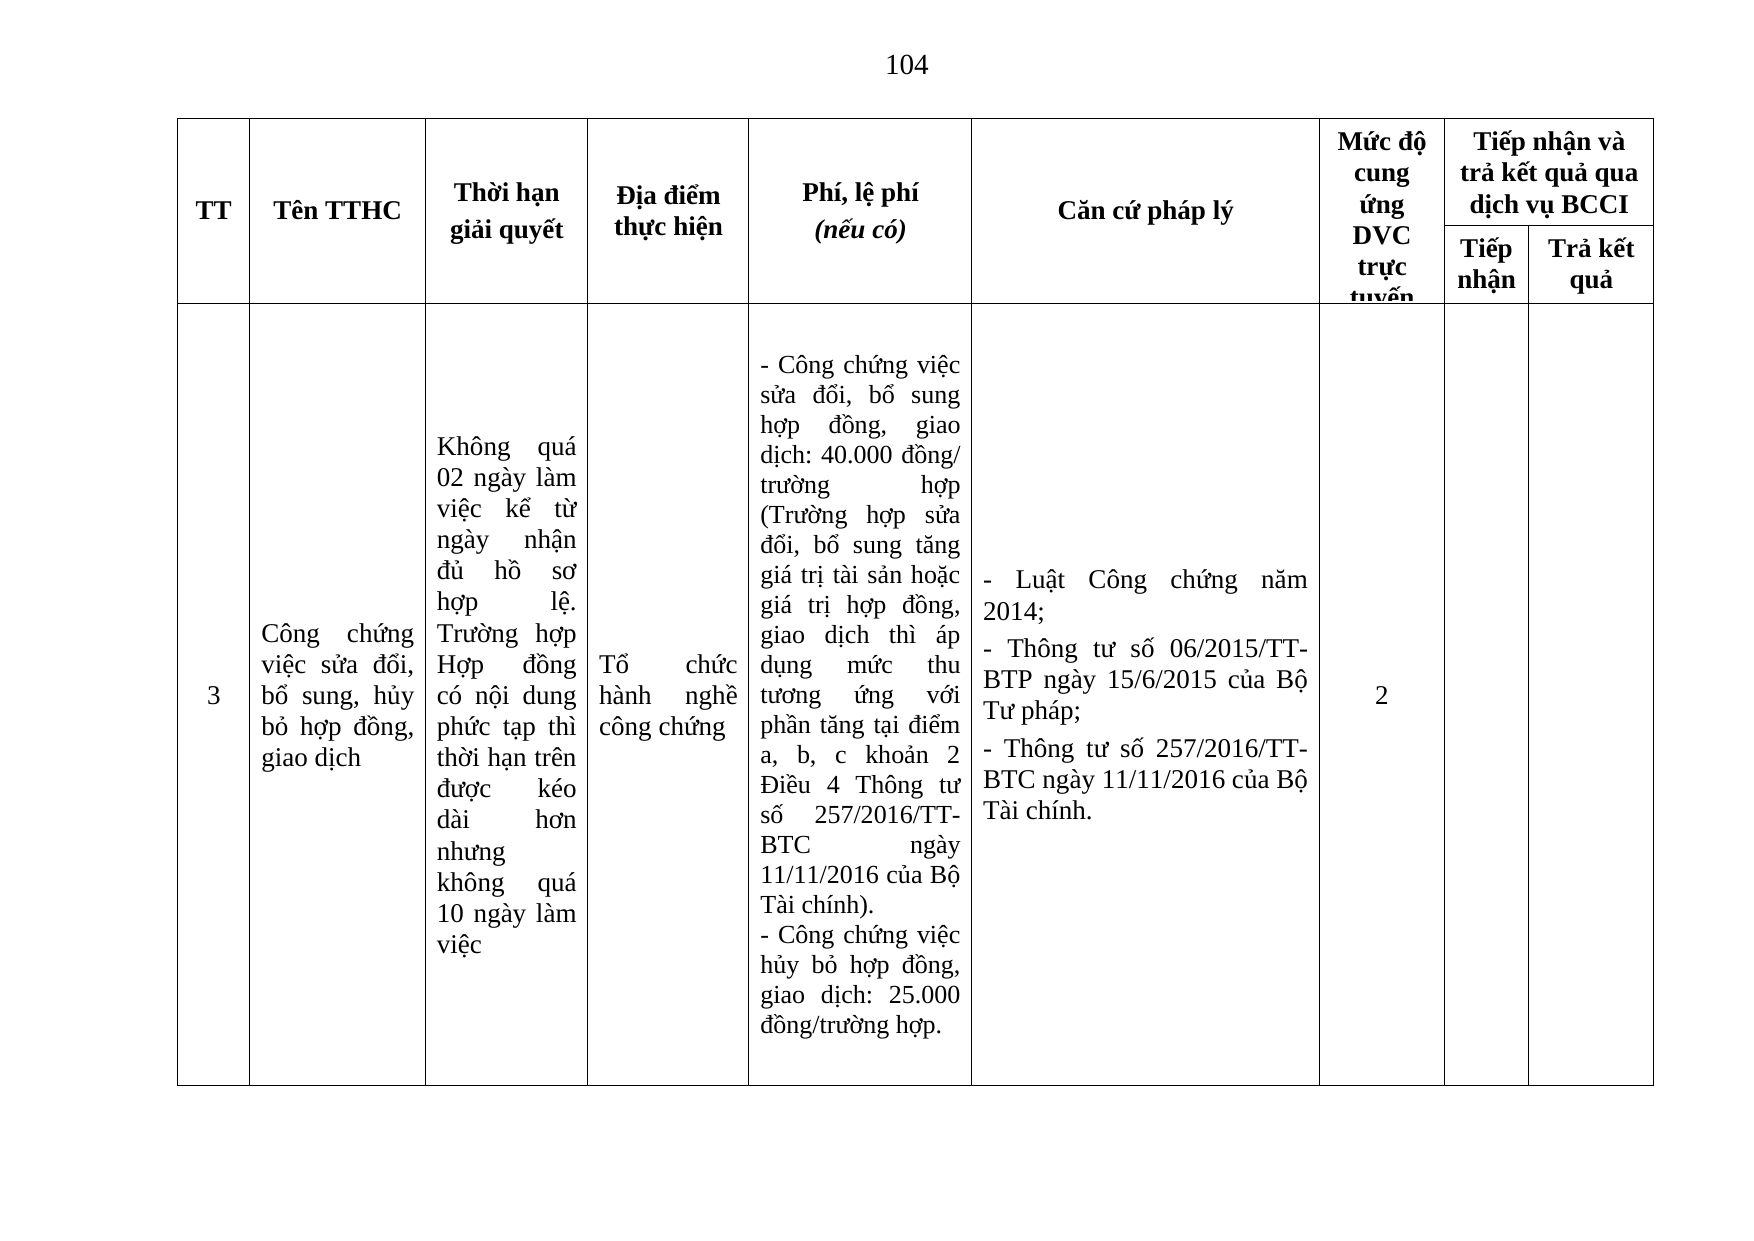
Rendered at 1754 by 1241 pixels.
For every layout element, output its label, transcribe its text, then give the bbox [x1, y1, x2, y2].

table_cell 3 [178, 304, 249, 1085]
table_header Tiếp nhận và trả kết quả qua dịch vụ BCCI [1445, 119, 1653, 225]
table_header Tên TTHC [250, 119, 425, 301]
table_cell Tiếp nhận [1445, 226, 1528, 301]
table_cell 2 [1320, 304, 1444, 1085]
table_header Địa điểm thực hiện [588, 119, 748, 301]
table_header Phí, lệ phí (nếu có) [749, 119, 971, 301]
table_header Căn cứ pháp lý [972, 119, 1319, 301]
table_header TT [178, 119, 249, 301]
table_cell [1445, 304, 1528, 1085]
table_header Thời hạn giải quyết [426, 119, 587, 301]
table_cell - Công chứng việc sửa đổi, bổ sung hợp đồng, giao dịch: 40.000 đồng/ trường hợp (Trường hợp sửa đổi, bổ sung tăng giá trị tài sản hoặc giá trị hợp đồng, giao dịch thì áp dụng mức thu tương ứng với phần tăng tại điểm a, b, c khoản 2 Điều 4 Thông tư số 257/2016/TT-BTC ngày 11/11/2016 của Bộ Tài chính). - Công chứng việc hủy bỏ hợp đồng, giao dịch: 25.000 đồng/trường hợp. [749, 304, 971, 1085]
table_cell Tổ chức hành nghề công chứng [588, 304, 748, 1085]
table_cell [1529, 304, 1653, 1085]
table_cell Trả kết quả [1529, 226, 1653, 301]
table_header Mức độ cung ứng DVC trực tuyến [1320, 119, 1444, 301]
table_cell Công chứng việc sửa đổi, bổ sung, hủy bỏ hợp đồng, giao dịch [250, 304, 425, 1085]
